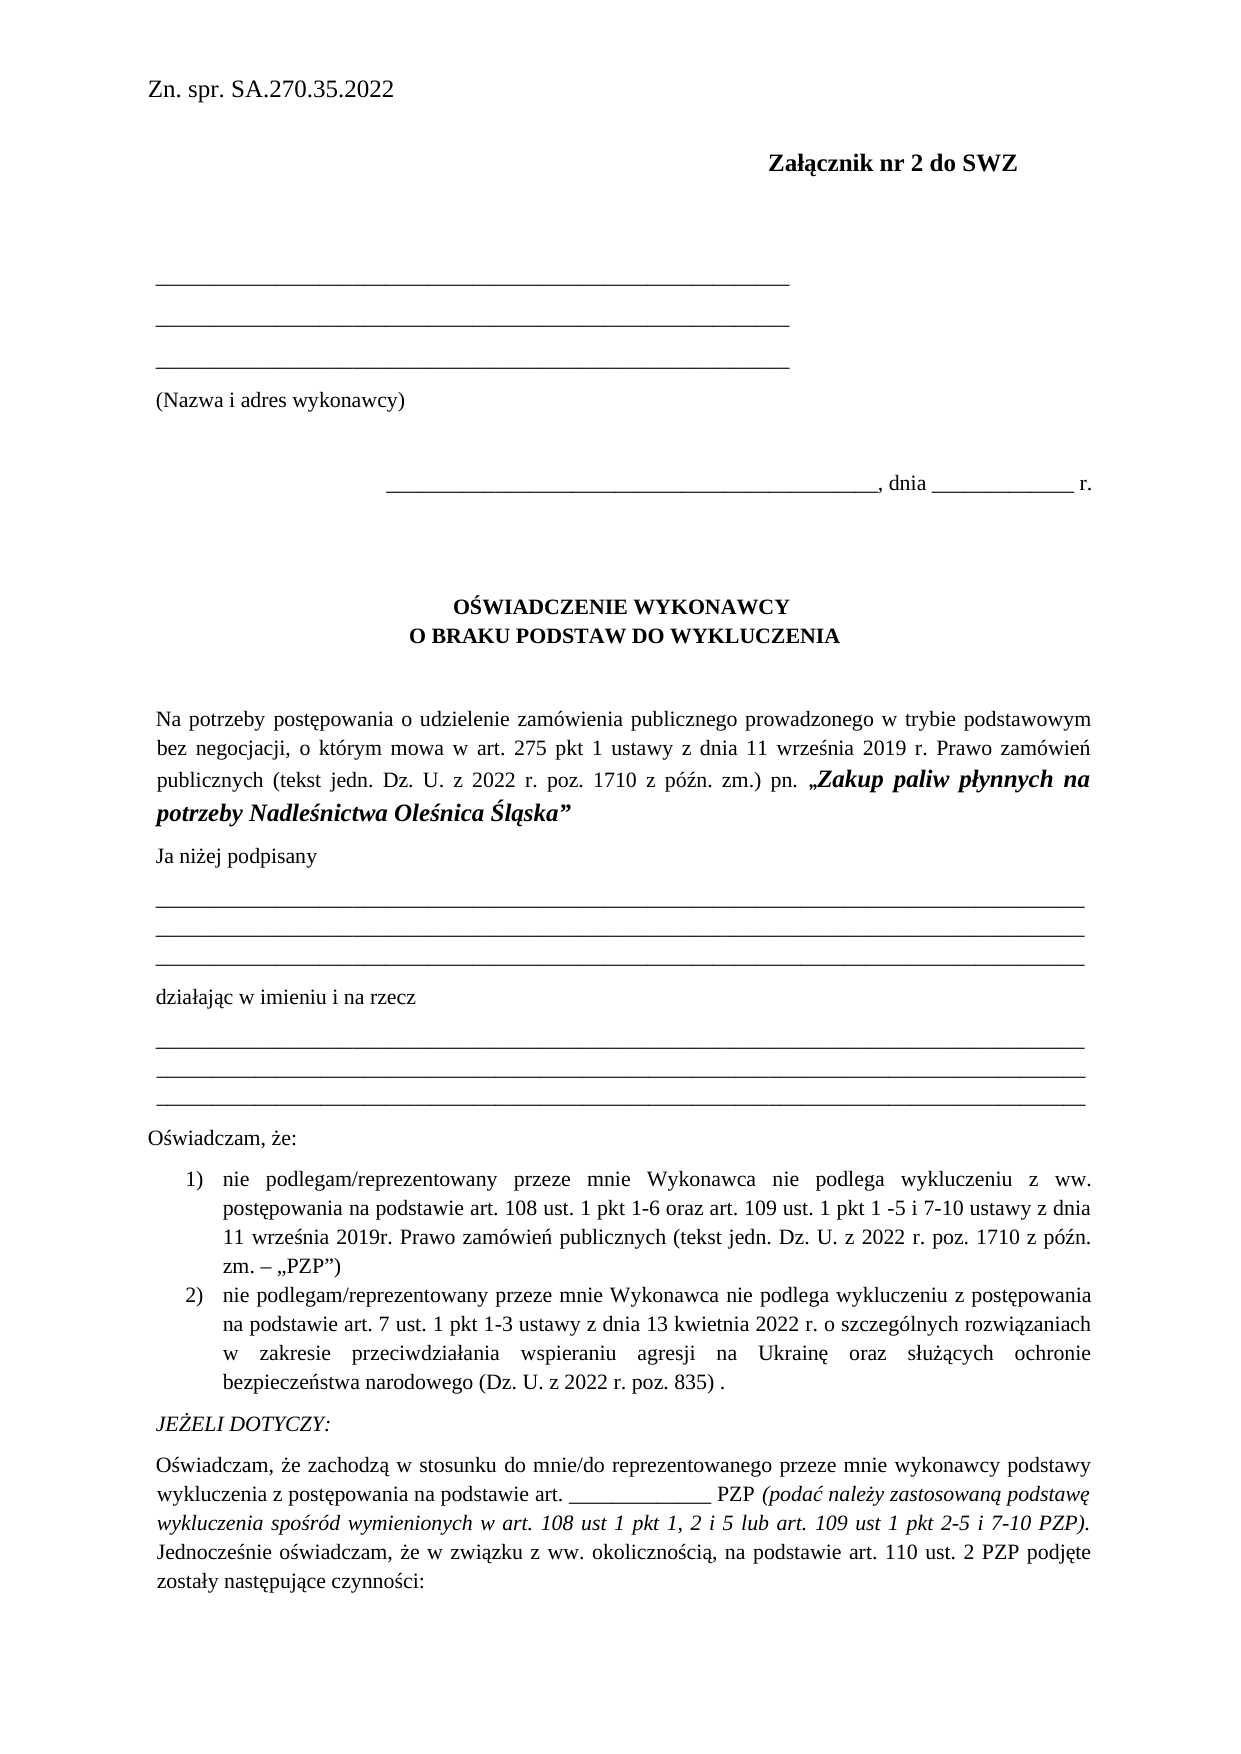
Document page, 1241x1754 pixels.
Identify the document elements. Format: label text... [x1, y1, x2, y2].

text OŚWIADCZENIE WYKONAWCY O BRAKU PODSTAW DO WYKLUCZENIA [156, 594, 1093, 648]
text działając w imieniu i na rzecz [156, 984, 1093, 1009]
text _______________________________________________________________________________________________________________________________________________________________________________________________________________________________________________________________ [156, 885, 1093, 968]
text _____________________________________________, dnia _____________ r. [156, 470, 1093, 495]
text JEŻELI DOTYCZY: [156, 1411, 1093, 1436]
text __________________________________________________________ [156, 304, 1093, 329]
text __________________________________________________________ [156, 346, 1093, 371]
text (Nazwa i adres wykonawcy) [156, 387, 1093, 412]
list nie podlegam/reprezentowany przeze mnie Wykonawca nie podlega wykluczeniu z ww. postępowania na podstawie art. 108 ust. 1 pkt 1-6 oraz art. 109 ust. 1 pkt 1 -5 i 7-10 ustawy z dnia 11 września 2019r. Prawo zamówień publicznych (tekst jedn. Dz. U. z 2022 r. poz. 1710 z późn. zm. – „PZP”) [185, 1166, 1093, 1278]
text Na potrzeby postępowania o udzielenie zamówienia publicznego prowadzonego w trybie podstawowym bez negocjacji, o którym mowa w art. 275 pkt 1 ustawy z dnia 11 września 2019 r. Prawo zamówień publicznych (tekst jedn. Dz. U. z 2022 r. poz. 1710 z późn. zm.) pn. „Zakup paliw płynnych na potrzeby Nadleśnictwa Oleśnica Śląska” [156, 706, 1093, 827]
text Załącznik nr 2 do SWZ [768, 148, 1093, 176]
text _______________________________________________________________________________________________________________________________________________________________________________________________________________________________________________________________ [156, 1026, 1093, 1109]
text Ja niżej podpisany [156, 843, 1093, 868]
text Oświadczam, że zachodzą w stosunku do mnie/do reprezentowanego przeze mnie wykonawcy podstawy wykluczenia z postępowania na podstawie art. _____________ PZP (podać należy zastosowaną podstawę wykluczenia spośród wymienionych w art. 108 ust 1 pkt 1, 2 i 5 lub art. 109 ust 1 pkt 2-5 i 7-10 PZP). Jednocześnie oświadczam, że w związku z ww. okolicznością, na podstawie art. 110 ust. 2 PZP podjęte zostały następujące czynności: [156, 1452, 1093, 1593]
list nie podlegam/reprezentowany przeze mnie Wykonawca nie podlega wykluczeniu z postępowania na podstawie art. 7 ust. 1 pkt 1-3 ustawy z dnia 13 kwietnia 2022 r. o szczególnych rozwiązaniach w zakresie przeciwdziałania wspieraniu agresji na Ukrainę oraz służących ochronie bezpieczeństwa narodowego (Dz. U. z 2022 r. poz. 835) . [185, 1282, 1093, 1394]
text Oświadczam, że: [148, 1125, 1093, 1150]
text __________________________________________________________ [156, 263, 1093, 288]
